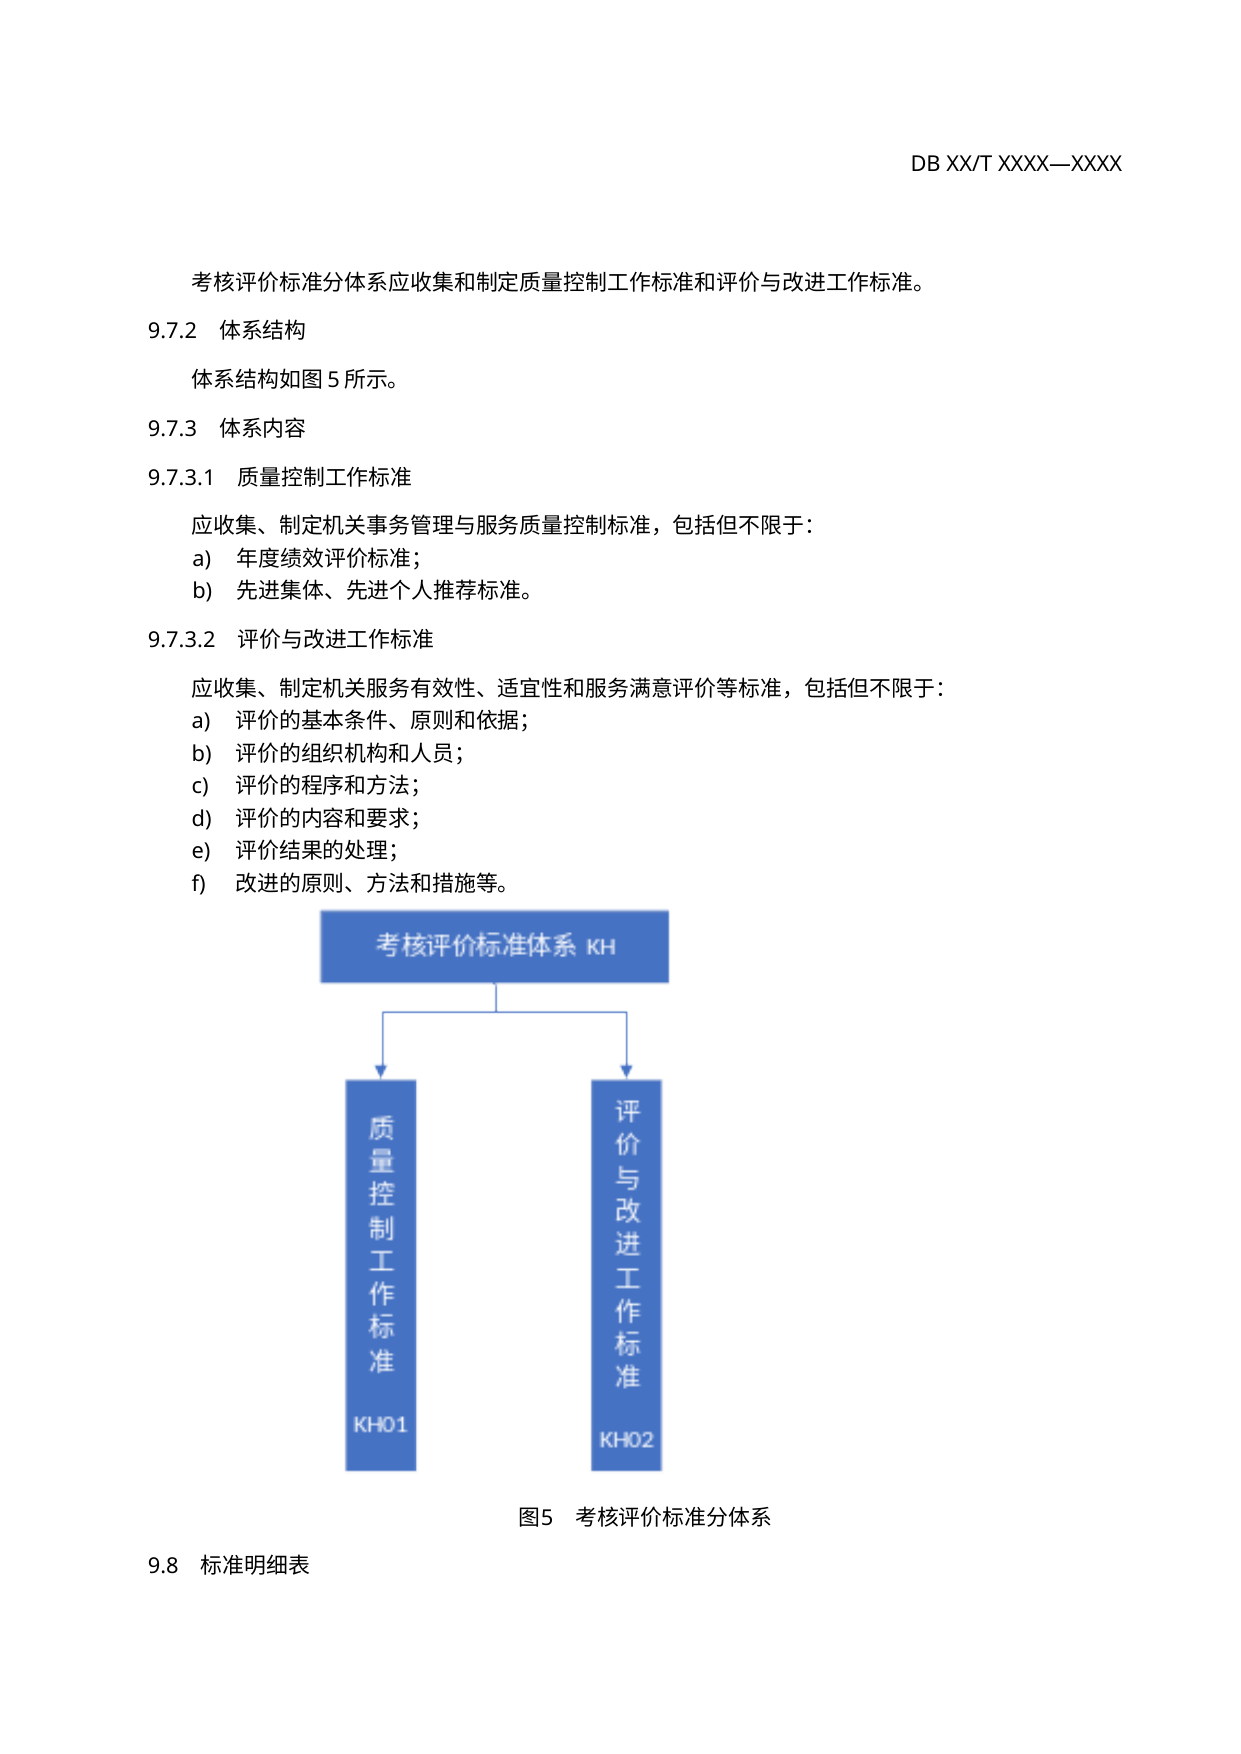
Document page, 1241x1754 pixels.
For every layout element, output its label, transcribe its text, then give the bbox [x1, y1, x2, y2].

text d) 评价的内容和要求； [148, 801, 1122, 833]
text 应收集、制定机关事务管理与服务质量控制标准，包括但不限于： [148, 508, 1122, 541]
text e) 评价结果的处理； [148, 833, 1122, 866]
text 应收集、制定机关服务有效性、适宜性和服务满意评价等标准，包括但不限于： [148, 671, 1122, 703]
text 考核评价标准分体系 [148, 1499, 1122, 1532]
text c) 评价的程序和方法； [148, 768, 1122, 801]
text f) 改进的原则、方法和措施等。 [148, 866, 1122, 898]
text 先进集体、先进个人推荐标准。 [192, 573, 1122, 606]
text 标准明细表 [148, 1548, 1122, 1581]
text 质量控制工作标准 [148, 459, 1122, 492]
list 年度绩效评价标准； [192, 541, 1122, 573]
text 体系结构如图5所示。 [148, 362, 1122, 394]
text b) 评价的组织机构和人员； [148, 736, 1122, 768]
text a) 评价的基本条件、原则和依据； [148, 703, 1122, 736]
text 考核评价标准分体系应收集和制定质量控制工作标准和评价与改进工作标准。 [148, 264, 1122, 297]
text 体系内容 [148, 411, 1122, 443]
text 体系结构 [148, 313, 1122, 346]
text 评价与改进工作标准 [148, 622, 1122, 654]
